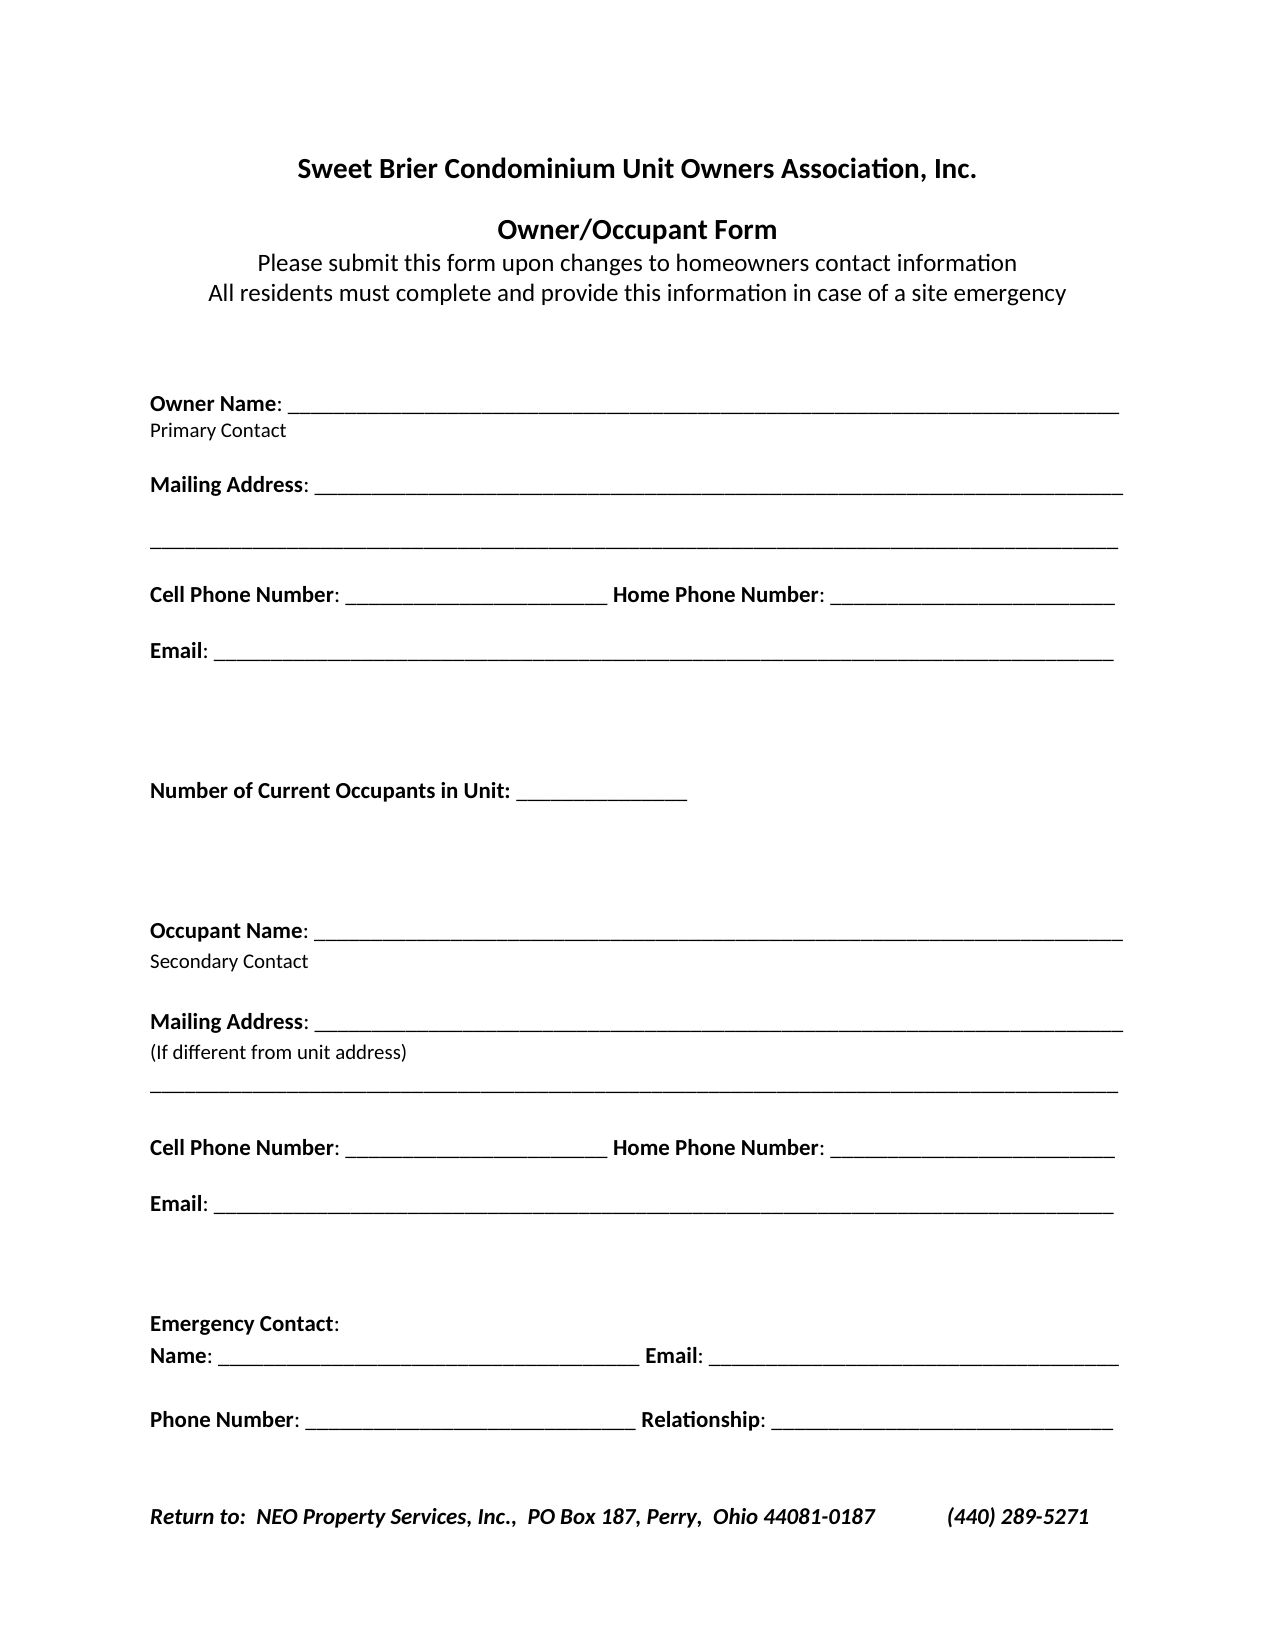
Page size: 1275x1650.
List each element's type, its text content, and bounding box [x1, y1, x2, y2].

text _____________________________________________________________________________________ [150, 524, 1125, 552]
text Name: _____________________________________ Email: ____________________________________ [150, 1341, 1125, 1369]
text All residents must complete and provide this information in case of a site emergency [150, 277, 1125, 308]
text Cell Phone Number: _______________________ Home Phone Number: _________________________ [150, 1133, 1125, 1161]
text Email: _______________________________________________________________________________ [150, 636, 1125, 664]
text Sweet Brier Condominium Unit Owners Association, Inc. [150, 150, 1125, 186]
text Cell Phone Number: _______________________ Home Phone Number: _________________________ [150, 580, 1125, 608]
text Primary Contact [150, 417, 1125, 443]
text Number of Current Occupants in Unit: _______________ [150, 776, 1125, 804]
text Owner/Occupant Form [150, 211, 1125, 247]
text Please submit this form upon changes to homeowners contact information [150, 247, 1125, 277]
text Mailing Address: _______________________________________________________________________ [150, 1007, 1125, 1035]
text Return to: NEO Property Services, Inc., PO Box 187, Perry, Ohio 44081-0187 (440) 289-5271 [150, 1502, 1125, 1530]
text _____________________________________________________________________________________ [150, 1068, 1125, 1096]
text Secondary Contact [150, 948, 1125, 974]
text Mailing Address: _______________________________________________________________________ [150, 471, 1125, 499]
text Phone Number: _____________________________ Relationship: ______________________________ [150, 1406, 1125, 1434]
text Emergency Contact: [150, 1309, 1125, 1337]
text Occupant Name: _______________________________________________________________________ [150, 916, 1125, 944]
text Owner Name: _________________________________________________________________________ [150, 389, 1125, 417]
text Email: _______________________________________________________________________________ [150, 1189, 1125, 1217]
text (If different from unit address) [150, 1039, 1125, 1064]
